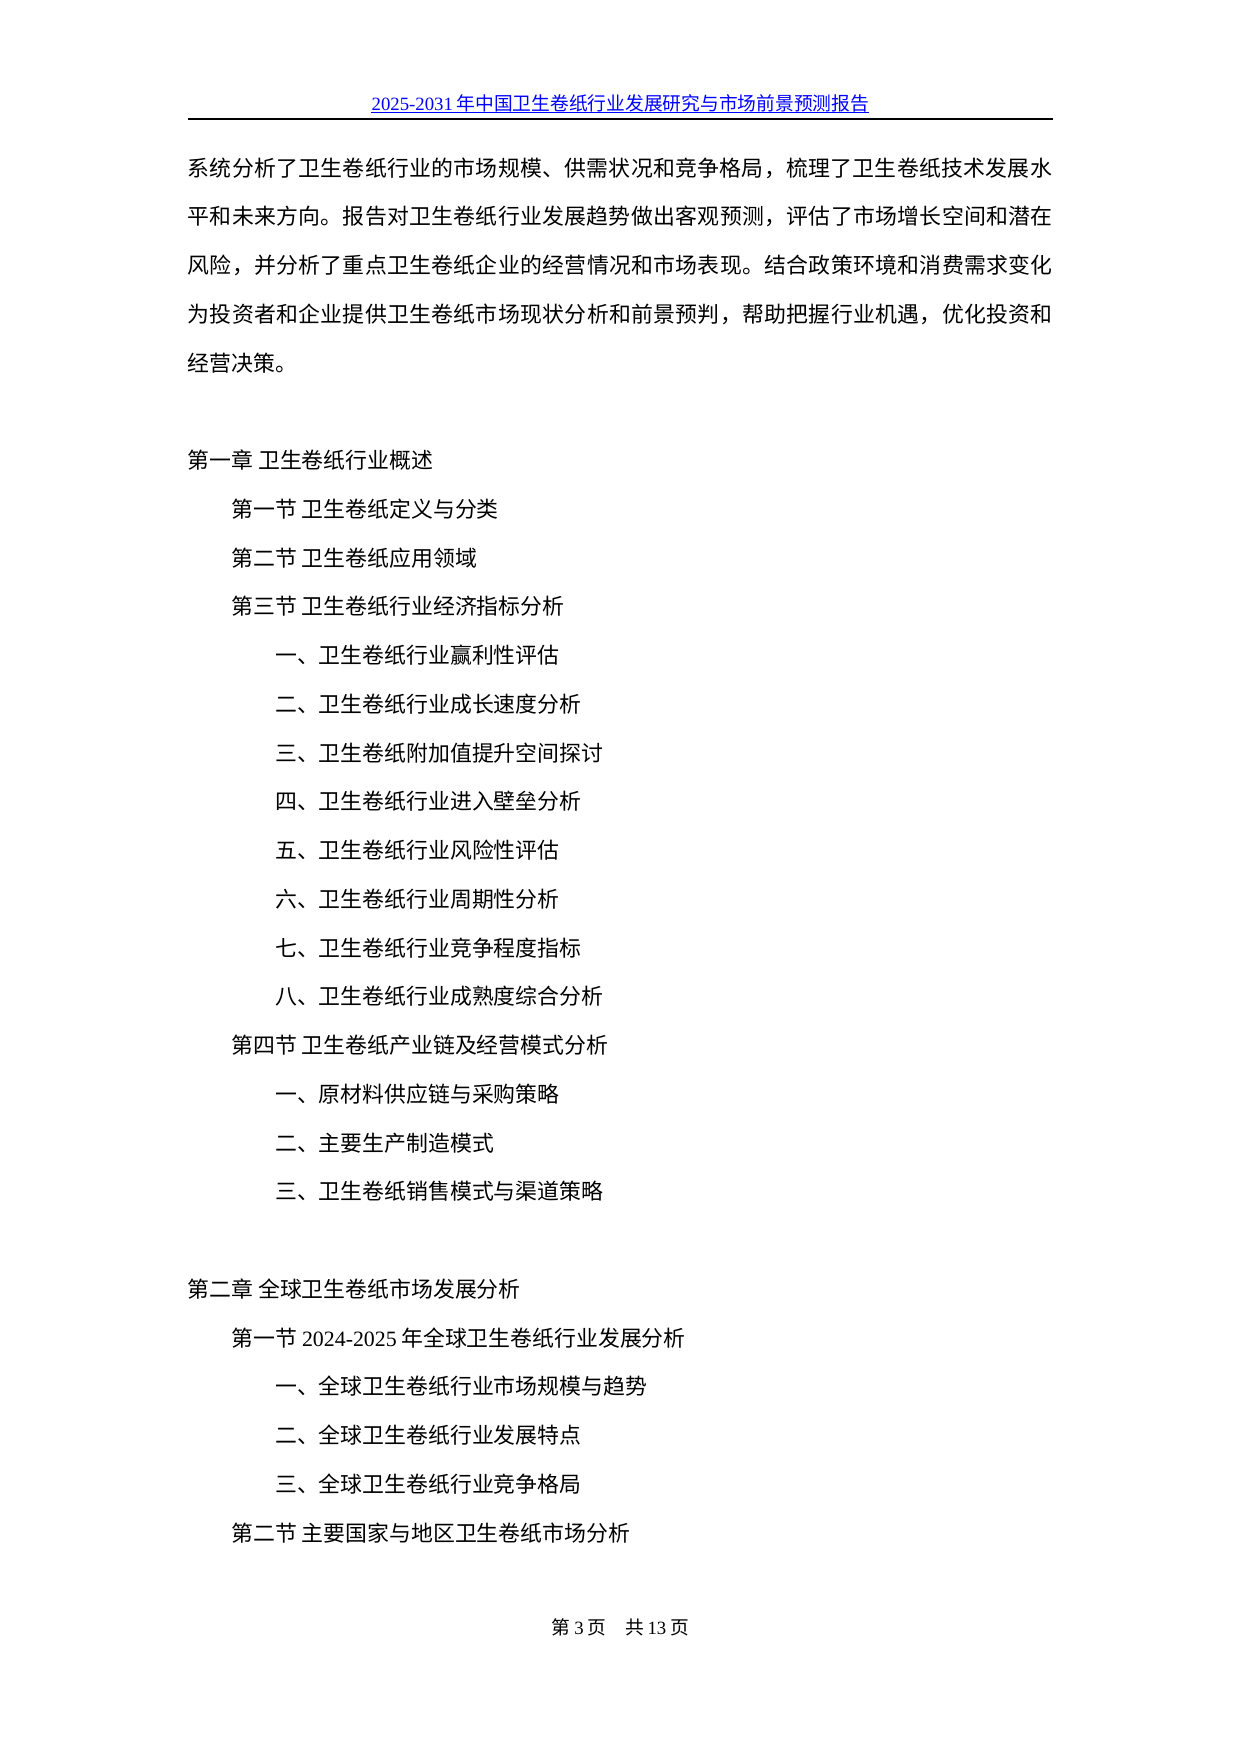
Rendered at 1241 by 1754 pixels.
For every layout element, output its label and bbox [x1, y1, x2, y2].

text [187, 150, 1053, 1548]
